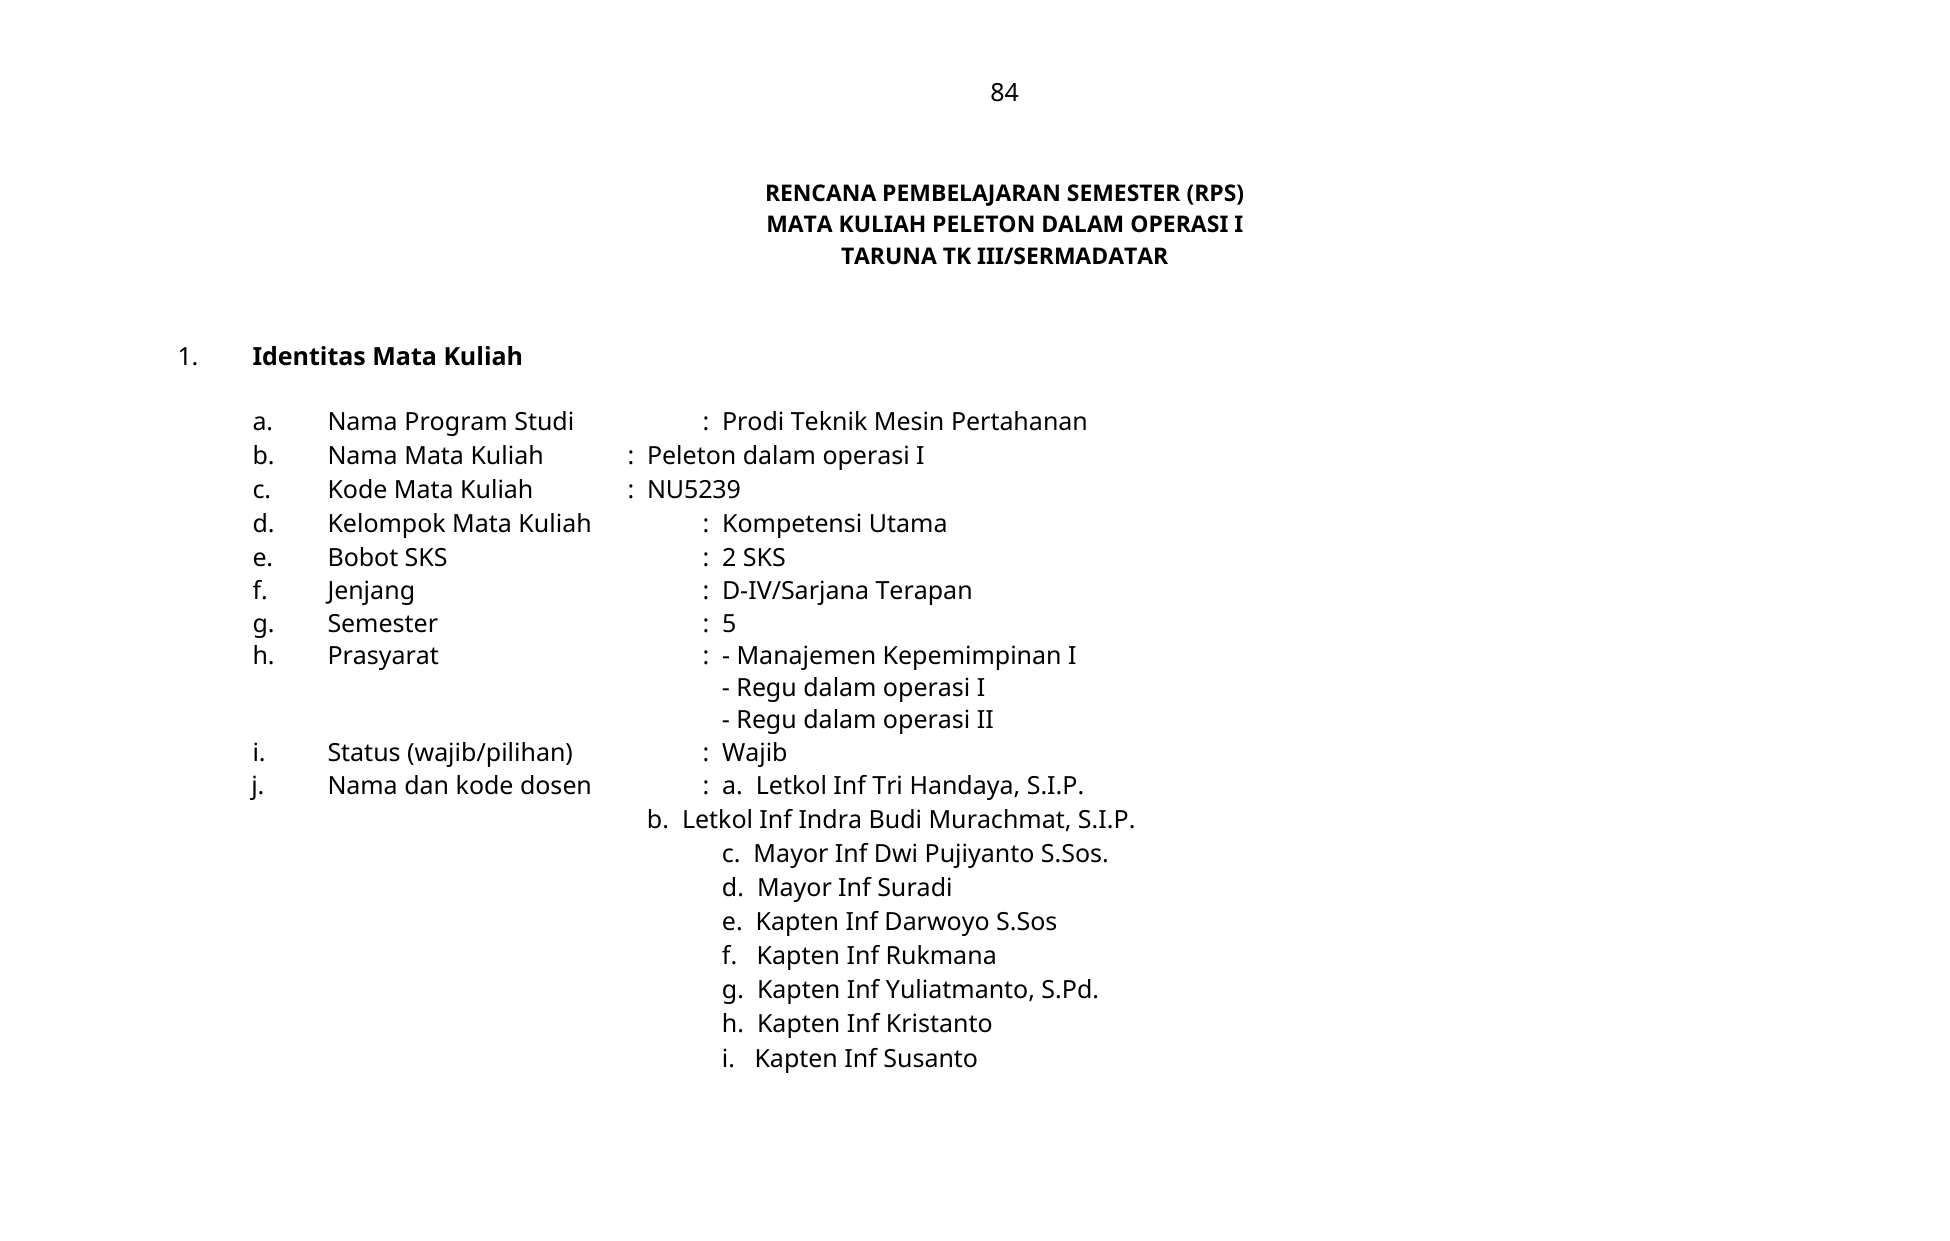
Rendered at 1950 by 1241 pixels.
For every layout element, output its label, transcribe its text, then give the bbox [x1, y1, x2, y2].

text d. Mayor Inf Suradi [177, 870, 1832, 904]
text i. Status (wajib/pilihan) : Wajib [252, 735, 1832, 768]
text e. Bobot SKS : 2 SKS [252, 540, 1832, 574]
text g. Semester : 5 [252, 606, 1832, 638]
text a. Nama Program Studi : Prodi Teknik Mesin Pertahanan [252, 404, 1832, 438]
text - Regu dalam operasi I [252, 671, 1832, 703]
text h. Kapten Inf Kristanto [177, 1006, 1832, 1040]
text MATA KULIAH PELETON DALAM OPERASI I [177, 208, 1832, 240]
text g. Kapten Inf Yuliatmanto, S.Pd. [177, 972, 1832, 1006]
text c. Kode Mata Kuliah : NU5239 [252, 472, 1832, 506]
text RENCANA PEMBELAJARAN SEMESTER (RPS) [177, 177, 1832, 208]
text d. Kelompok Mata Kuliah : Kompetensi Utama [252, 506, 1832, 540]
text i. Kapten Inf Susanto [177, 1040, 1832, 1074]
text h. Prasyarat : - Manajemen Kepemimpinan I [252, 638, 1832, 671]
text TARUNA TK III/SERMADATAR [177, 240, 1832, 271]
text - Regu dalam operasi II [252, 703, 1832, 735]
text b. Letkol Inf Indra Budi Murachmat, S.I.P. [177, 802, 1832, 836]
text j. Nama dan kode dosen : a. Letkol Inf Tri Handaya, S.I.P. [251, 768, 1832, 802]
text c. Mayor Inf Dwi Pujiyanto S.Sos. [177, 836, 1832, 870]
text f. Kapten Inf Rukmana [177, 938, 1832, 972]
text e. Kapten Inf Darwoyo S.Sos [177, 904, 1832, 938]
text b. Nama Mata Kuliah : Peleton dalam operasi I [252, 438, 1832, 472]
text f. Jenjang : D-IV/Sarjana Terapan [252, 574, 1832, 606]
text 1. Identitas Mata Kuliah [177, 339, 1832, 371]
